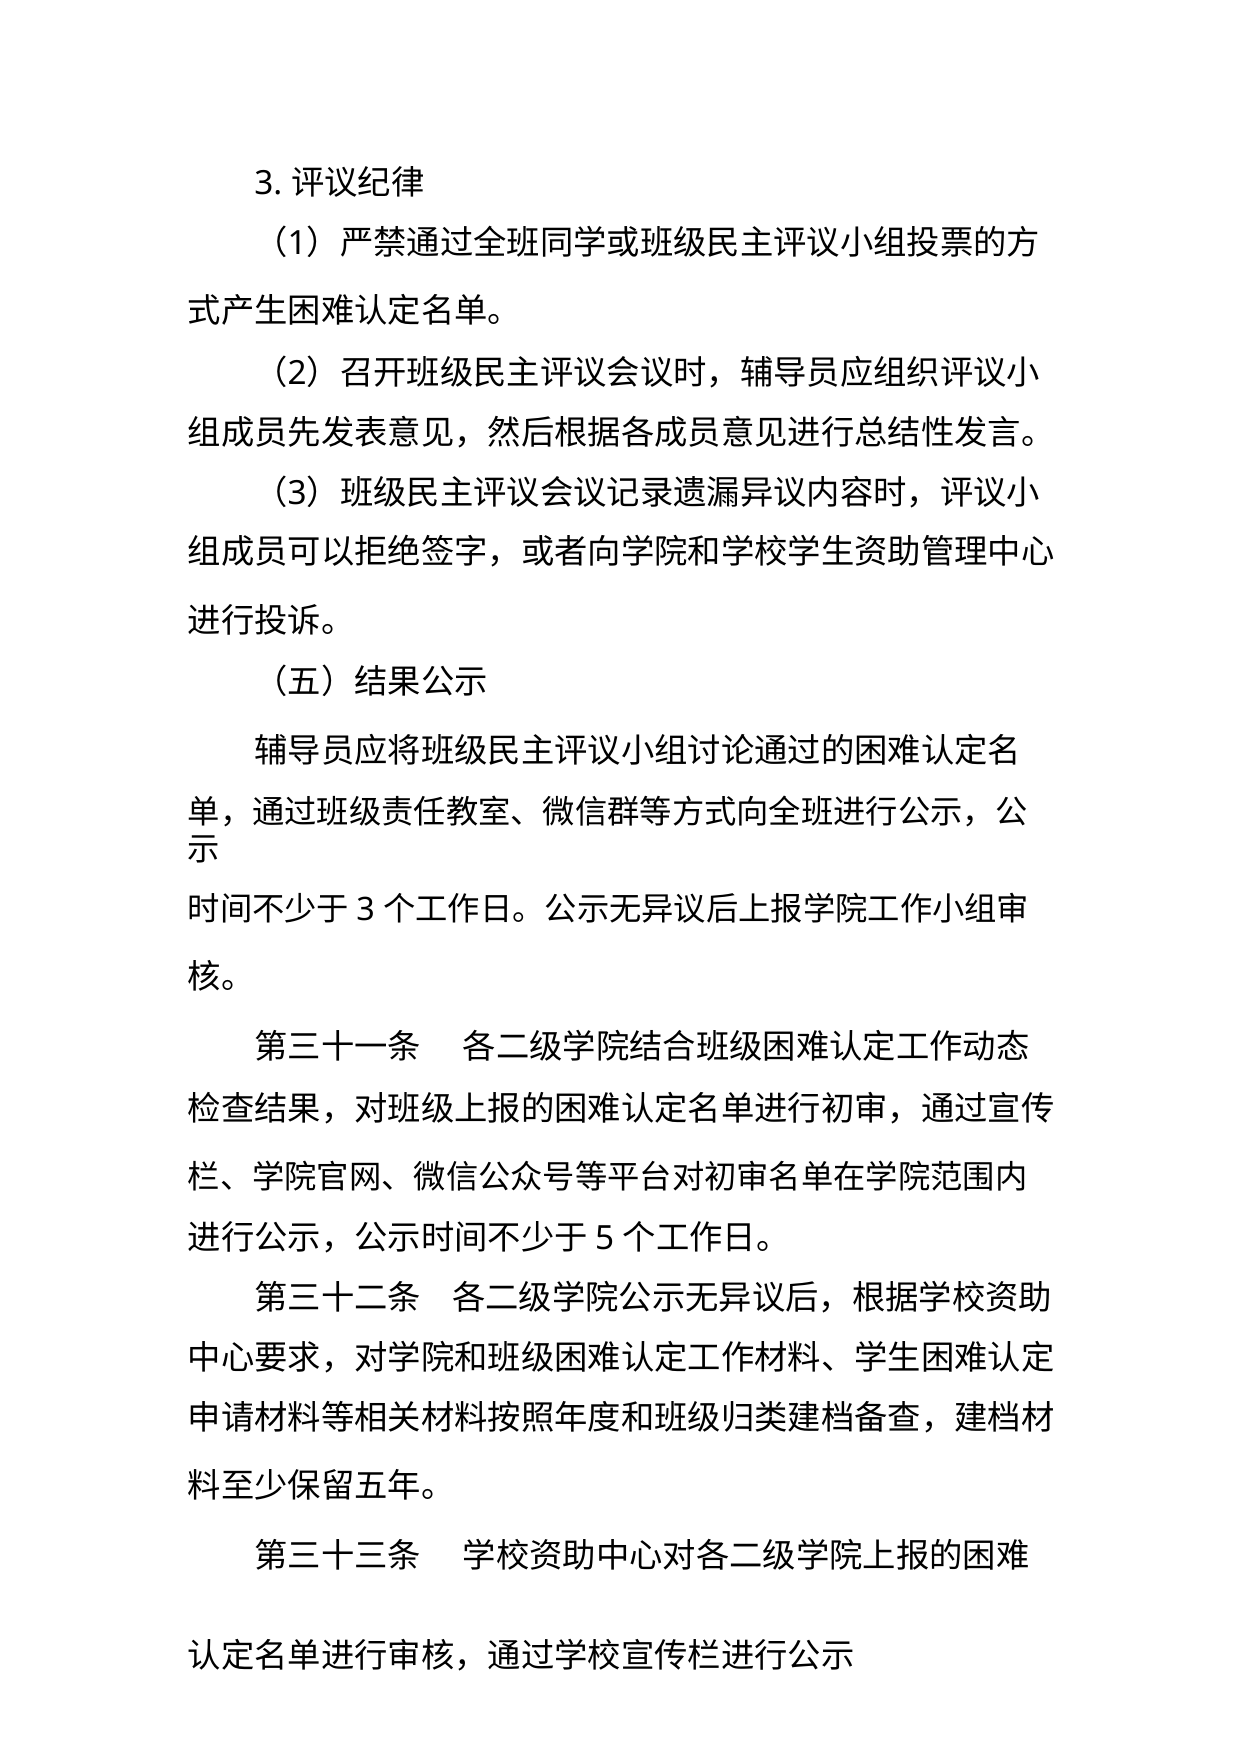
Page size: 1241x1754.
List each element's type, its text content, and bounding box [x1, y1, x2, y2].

text （五）结果公示 [254, 663, 1055, 702]
text （2）召开班级民主评议会议时，辅导员应组织评议小 [254, 354, 1055, 392]
text （1）严禁通过全班同学或班级民主评议小组投票的方 [254, 224, 1055, 262]
text 组成员可以拒绝签字，或者向学院和学校学生资助管理中心 [187, 533, 1055, 572]
text 式产生困难认定名单。 [187, 284, 1055, 332]
text 单，通过班级责任教室、微信群等方式向全班进行公示，公示 [187, 794, 1055, 868]
text 核。 [187, 950, 1055, 998]
text 料至少保留五年。 [187, 1459, 1055, 1507]
text 申请材料等相关材料按照年度和班级归类建档备查，建档材 [187, 1399, 1055, 1437]
text 第三十三条 学校资助中心对各二级学院上报的困难 [254, 1528, 1055, 1577]
text （3）班级民主评议会议记录遗漏异议内容时，评议小 [254, 474, 1055, 512]
text 进行投诉。 [187, 593, 1055, 642]
text 辅导员应将班级民主评议小组讨论通过的困难认定名 [254, 723, 1055, 772]
text 第三十二条 各二级学院公示无异议后，根据学校资助 [254, 1279, 1055, 1317]
text 第三十一条 各二级学院结合班级困难认定工作动态 [254, 1019, 1055, 1068]
text 检查结果，对班级上报的困难认定名单进行初审，通过宣传 [187, 1090, 1055, 1128]
text 进行公示，公示时间不少于 5 个工作日。 [187, 1219, 1055, 1257]
text 组成员先发表意见，然后根据各成员意见进行总结性发言。 [187, 414, 1055, 452]
text 认定名单进行审核，通过学校宣传栏进行公示 [187, 1637, 1055, 1674]
text 3. 评议纪律 [254, 164, 1055, 202]
text 中心要求，对学院和班级困难认定工作材料、学生困难认定 [187, 1339, 1055, 1377]
text 时间不少于 3 个工作日。公示无异议后上报学院工作小组审 [187, 891, 1055, 928]
text 栏、学院官网、微信公众号等平台对初审名单在学院范围内 [187, 1151, 1055, 1198]
